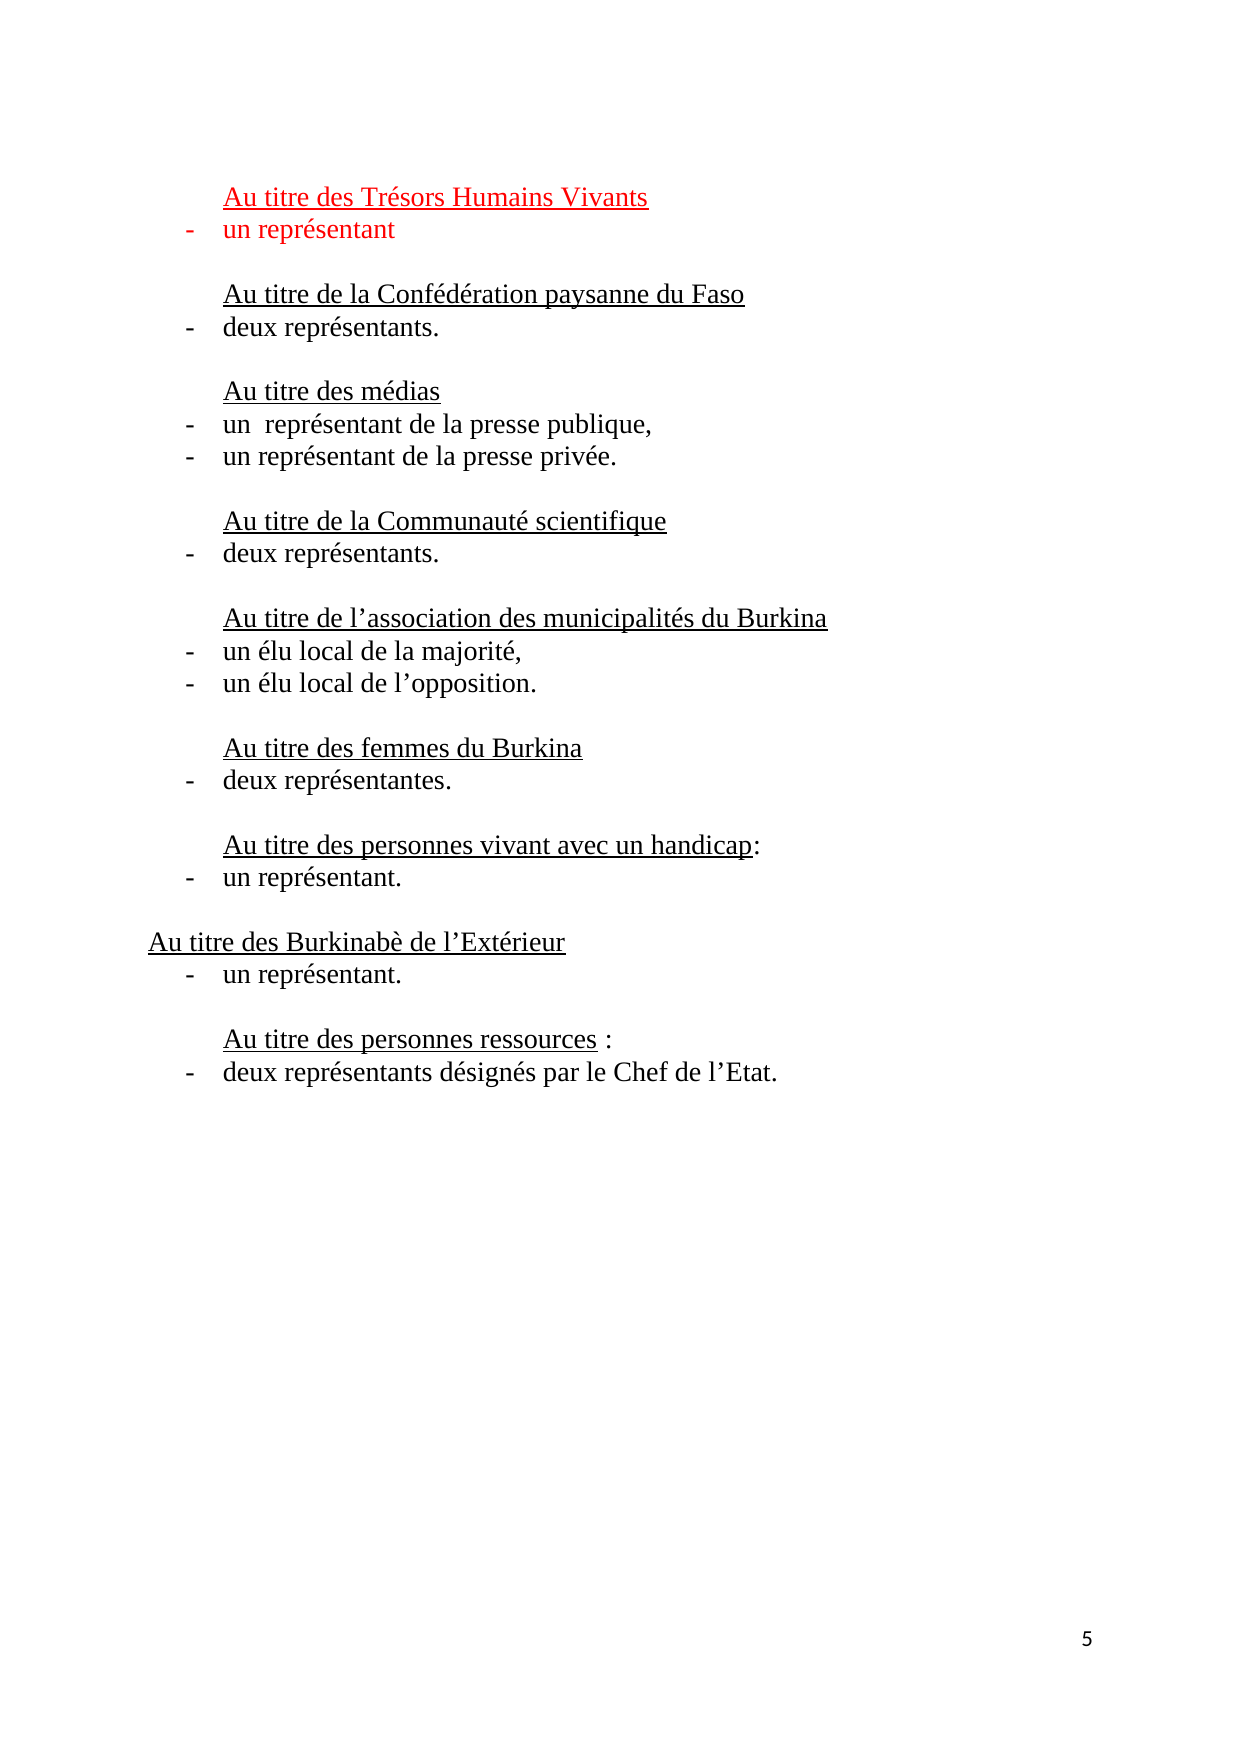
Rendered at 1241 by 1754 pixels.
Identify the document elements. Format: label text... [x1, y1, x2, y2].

text Au titre des personnes ressources : [223, 1022, 1093, 1055]
list deux représentants. [185, 536, 1093, 569]
text Au titre de l’association des municipalités du Burkina [223, 601, 1093, 633]
text Au titre de la Confédération paysanne du Faso [223, 277, 1093, 309]
list deux représentants désignés par le Chef de l’Etat. [185, 1055, 1093, 1087]
text Au titre des Trésors Humains Vivants [148, 180, 1093, 212]
list un représentant de la presse privée. [185, 439, 1093, 472]
list deux représentantes. [185, 763, 1093, 796]
list un représentant [185, 212, 1093, 245]
text Au titre des Burkinabè de l’Extérieur [148, 925, 1093, 957]
list un représentant. [185, 860, 1093, 893]
text Au titre des femmes du Burkina [223, 731, 1093, 763]
text Au titre de la Communauté scientifique [223, 504, 1093, 536]
list un élu local de la majorité, [185, 633, 1093, 666]
text Au titre des personnes vivant avec un handicap: [223, 828, 1093, 860]
list un représentant. [185, 957, 1093, 990]
text Au titre des médias [223, 374, 1093, 407]
list un élu local de l’opposition. [185, 666, 1093, 698]
list un représentant de la presse publique, [185, 407, 1093, 439]
list deux représentants. [185, 309, 1093, 342]
